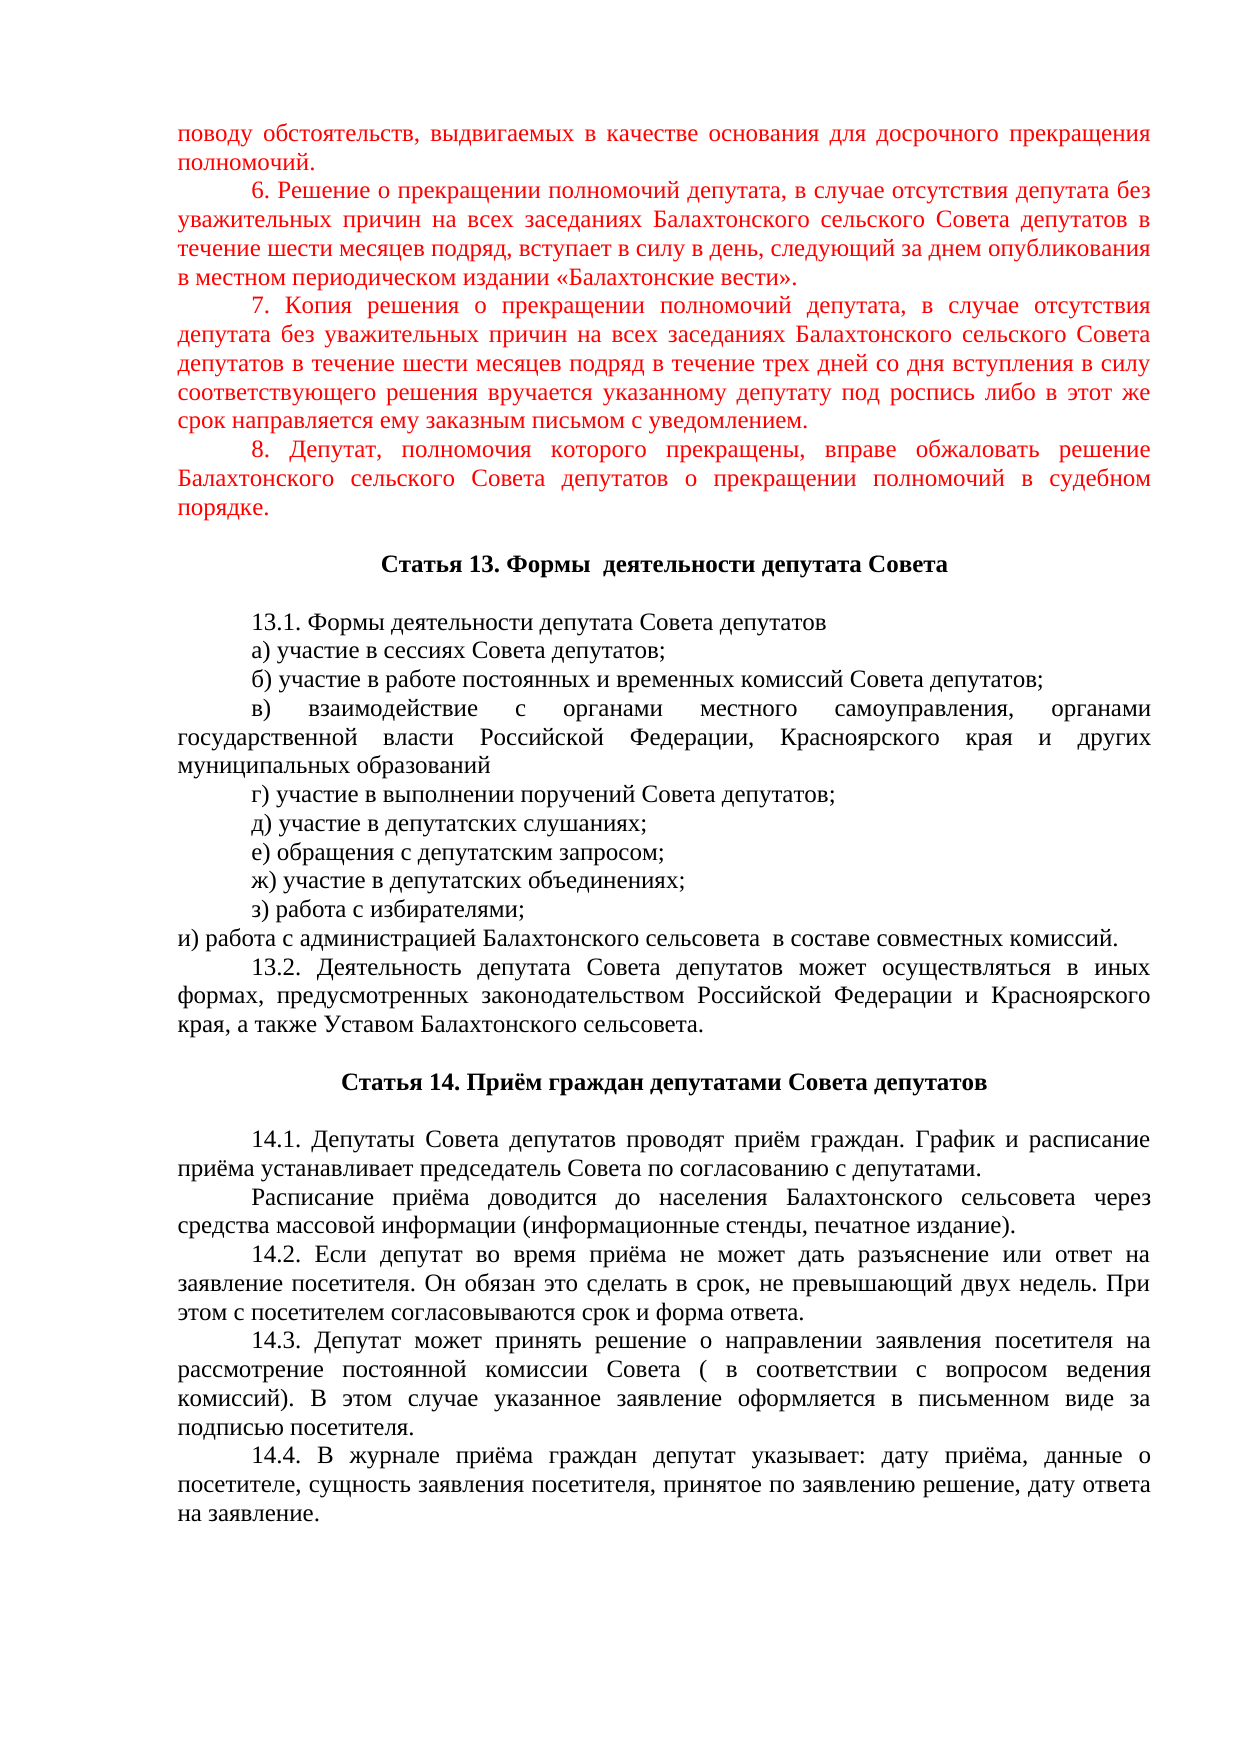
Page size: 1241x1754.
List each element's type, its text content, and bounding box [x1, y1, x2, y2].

text б) участие в работе постоянных и временных комиссий Совета депутатов; [177, 664, 1152, 693]
text 14.4. В журнале приёма граждан депутат указывает: дату приёма, данные о посетителе, сущность заявления посетителя, принятое по заявлению решение, дату ответа на заявление. [177, 1441, 1152, 1527]
text Статья 13. Формы деятельности депутата Совета [177, 549, 1152, 578]
text и) работа с администрацией Балахтонского сельсовета в составе совместных комиссий. [177, 923, 1152, 952]
text 6. Решение о прекращении полномочий депутата, в случае отсутствия депутата без уважительных причин на всех заседаниях Балахтонского сельского Совета депутатов в течение шести месяцев подряд, вступает в силу в день, следующий за днем опубликования в местном периодическом издании «Балахтонские вести». [177, 176, 1152, 291]
text в) взаимодействие с органами местного самоуправления, органами государственной власти Российской Федерации, Красноярского края и других муниципальных образований [177, 693, 1152, 779]
text ж) участие в депутатских объединениях; [177, 866, 1152, 894]
text з) работа с избирателями; [177, 894, 1152, 923]
text 14.2. Если депутат во время приёма не может дать разъяснение или ответ на заявление посетителя. Он обязан это сделать в срок, не превышающий двух недель. При этом с посетителем согласовываются срок и форма ответа. [177, 1239, 1152, 1326]
text Статья 14. Приём граждан депутатами Совета депутатов [177, 1067, 1152, 1096]
text 14.3. Депутат может принять решение о направлении заявления посетителя на рассмотрение постоянной комиссии Совета ( в соответствии с вопросом ведения комиссий). В этом случае указанное заявление оформляется в письменном виде за подписью посетителя. [177, 1326, 1152, 1441]
text Расписание приёма доводится до населения Балахтонского сельсовета через средства массовой информации (информационные стенды, печатное издание). [177, 1182, 1152, 1239]
text е) обращения с депутатским запросом; [177, 837, 1152, 866]
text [177, 118, 1152, 176]
text а) участие в сессиях Совета депутатов; [177, 636, 1152, 664]
text 13.2. Деятельность депутата Совета депутатов может осуществляться в иных формах, предусмотренных законодательством Российской Федерации и Красноярского края, а также Уставом Балахтонского сельсовета. [177, 952, 1152, 1038]
text 13.1. Формы деятельности депутата Совета депутатов [177, 607, 1152, 636]
text 14.1. Депутаты Совета депутатов проводят приём граждан. График и расписание приёма устанавливает председатель Совета по согласованию с депутатами. [177, 1124, 1152, 1182]
text д) участие в депутатских слушаниях; [177, 808, 1152, 837]
text г) участие в выполнении поручений Совета депутатов; [177, 779, 1152, 808]
text 8. Депутат, полномочия которого прекращены, вправе обжаловать решение Балахтонского сельского Совета депутатов о прекращении полномочий в судебном порядке. [177, 434, 1152, 521]
text 7. Копия решения о прекращении полномочий депутата, в случае отсутствия депутата без уважительных причин на всех заседаниях Балахтонского сельского Совета депутатов в течение шести месяцев подряд в течение трех дней со дня вступления в силу соответствующего решения вручается указанному депутату под роспись либо в этот же срок направляется ему заказным письмом с уведомлением. [177, 291, 1152, 434]
